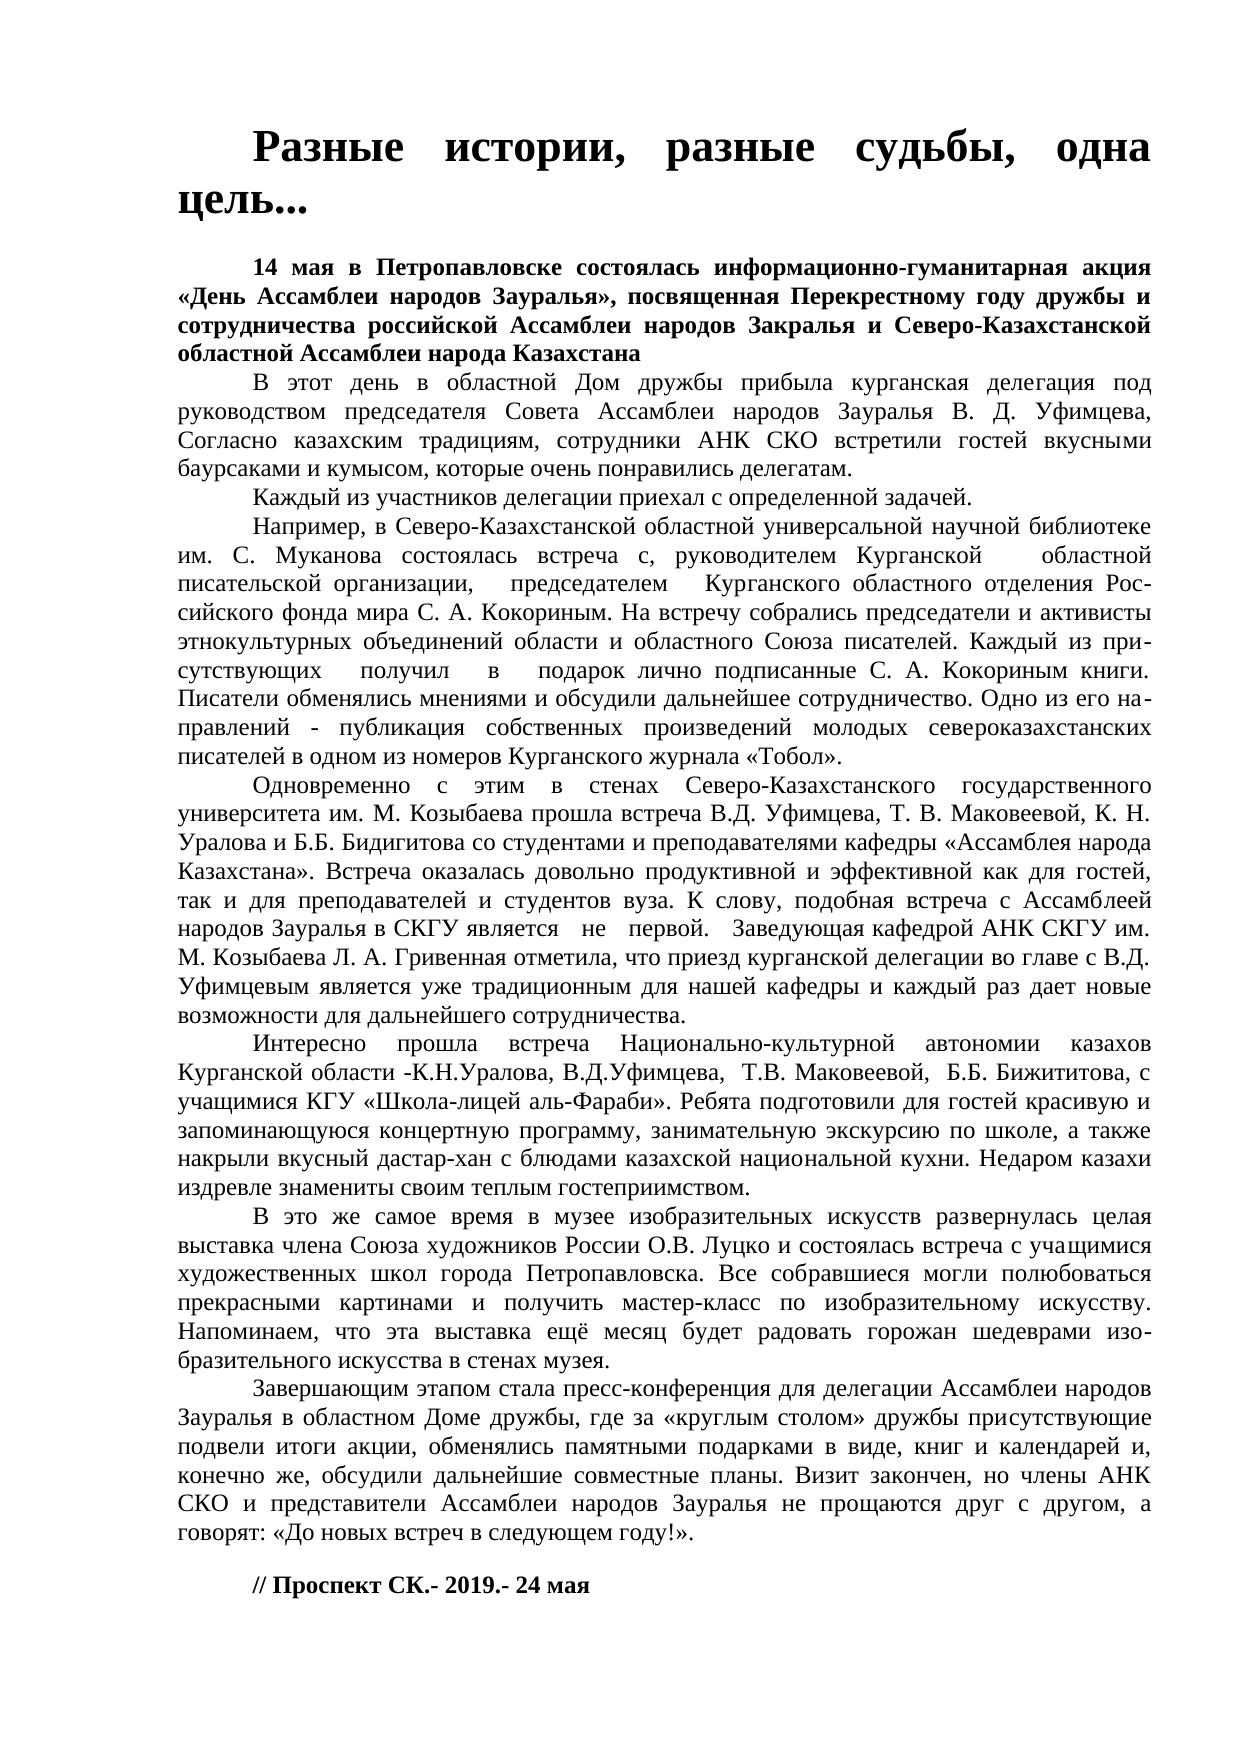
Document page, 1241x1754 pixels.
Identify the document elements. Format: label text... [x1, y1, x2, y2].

text Завершающим этапом стала пресс-конференция для делегации Ассамблеи народов Зауралья в областном Доме дружбы, где за «круглым столом» дружбы присутствующие подвели итоги акции, обменялись памятными подарками в виде, книг и календарей и, конечно же, обсудили дальнейшие совместные планы. Визит закончен, но члены АНК СКО и представители Ассамблеи народов Зауралья не прощаются друг с другом, а говорят: «До новых встреч в следующем году!». [177, 1373, 1152, 1546]
text Одновременно с этим в стенах Северо-Казахстанского государственного университета им. М. Козыбаева прошла встреча В.Д. Уфимцева, Т. В. Маковеевой, К. Н. Уралова и Б.Б. Бидигитова со студентами и преподавателями кафедры «Ассамблея народа Казахстана». Встреча оказалась довольно продуктивной и эффективной как для гостей, так и для преподавателей и студентов вуза. К слову, подобная встреча с Ассамблеей народов Зауралья в СКГУ является не первой. Заведующая кафедрой АНК СКГУ им. М. Козыбаева Л. А. Гривенная отметила, что приезд курганской делегации во главе с В.Д. Уфимцевым является уже традиционным для нашей кафедры и каждый раз дает новые возможности для дальнейшего сотрудничества. [177, 770, 1152, 1028]
text // Проспект СК.- 2019.- 24 мая [177, 1570, 1152, 1599]
text Разные истории, разные судьбы, одна цель... [177, 118, 1152, 223]
text Например, в Северо-Казахстанской областной универсальной научной библиотеке им. С. Муканова состоялась встреча с, руководителем Курганской областной писательской организации, председателем Курганского областного отделения Российского фонда мира С. А. Кокориным. На встречу собрались председатели и активисты этнокультурных объединений области и областного Союза писателей. Каждый из присутствующих получил в подарок лично подписанные С. А. Кокориным книги. Писатели обменялись мнениями и обсудили дальнейшее сотрудничество. Одно из его направлений - публикация собственных произведений молодых североказахстанских писателей в одном из номеров Курганского журнала «Тобол». [177, 511, 1152, 770]
text В это же самое время в музее изобразительных искусств развернулась целая выставка члена Союза художников России О.В. Луцко и состоялась встреча с учащимися художественных школ города Петропавловска. Все собравшиеся могли полюбоваться прекрасными картинами и получить мастер-класс по изобразительному искусству. Напоминаем, что эта выставка ещё месяц будет радовать горожан шедеврами изобразительного искусства в стенах музея. [177, 1201, 1152, 1373]
text В этот день в областной Дом дружбы прибыла курганская делегация под руководством председателя Совета Ассамблеи народов Зауралья В. Д. Уфимцева, Согласно казахским традициям, сотрудники АНК СКО встретили гостей вкусными баурсаками и кумысом, которые очень понравились делегатам. [177, 367, 1152, 482]
text Каждый из участников делегации приехал с определенной задачей. [177, 482, 1152, 511]
text 14 мая в Петропавловске состоялась информационно-гуманитарная акция «День Ассамблеи народов Зауралья», посвященная Перекрестному году дружбы и сотрудничества российской Ассамблеи народов Закралья и Северо-Казахстанской областной Ассамблеи народа Казахстана [177, 252, 1152, 367]
text Интересно прошла встреча Национально-культурной автономии казахов Курганской области -К.Н.Уралова, В.Д.Уфимцева, Т.В. Маковеевой, Б.Б. Бижититова, с учащимися КГУ «Школа-лицей аль-Фараби». Ребята подготовили для гостей красивую и запоминающуюся концертную программу, занимательную экскурсию по школе, а также накрыли вкусный дастар-хан с блюдами казахской национальной кухни. Недаром казахи издревле знамениты своим теплым гостеприимством. [177, 1028, 1152, 1201]
